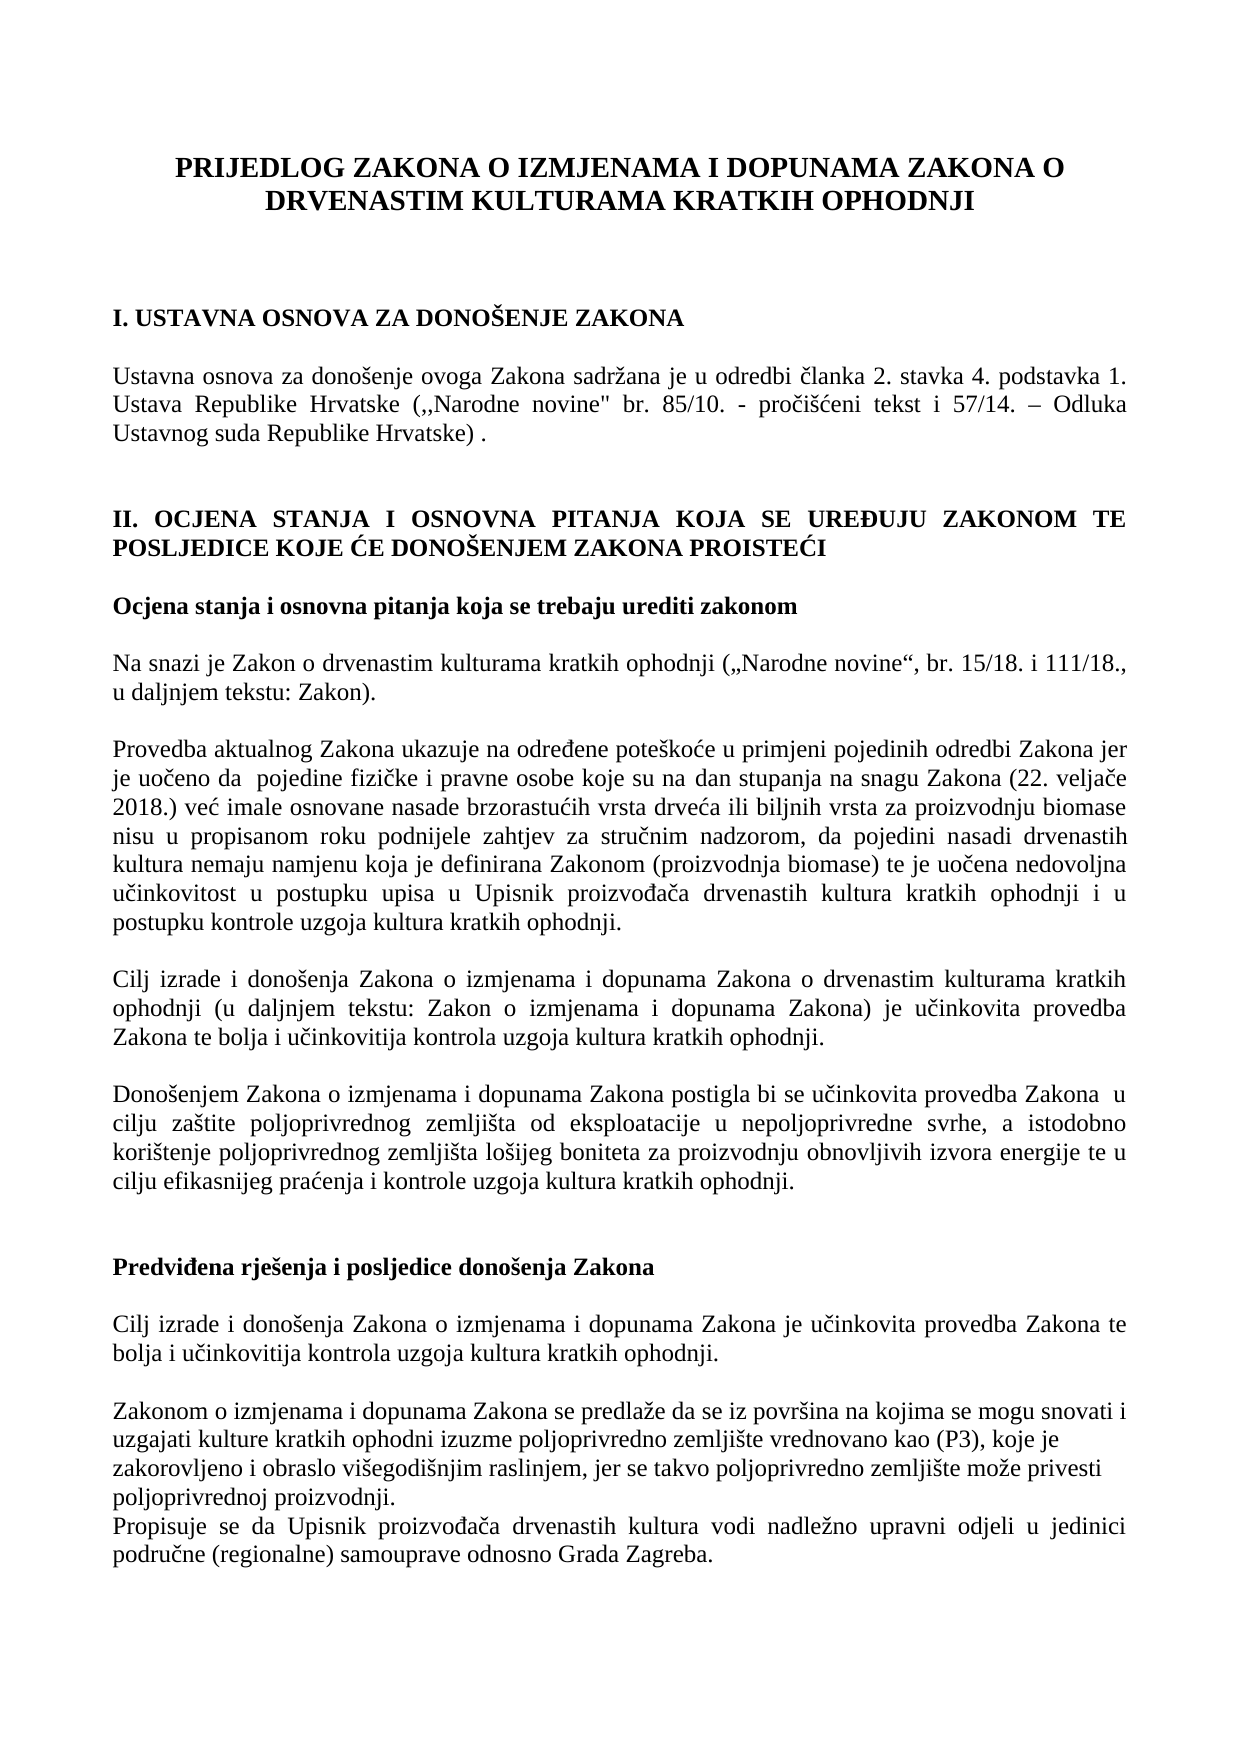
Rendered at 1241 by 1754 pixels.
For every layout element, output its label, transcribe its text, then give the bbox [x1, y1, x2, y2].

text Ocjena stanja i osnovna pitanja koja se trebaju urediti zakonom [112, 591, 1128, 619]
text I. USTAVNA OSNOVA ZA DONOŠENJE ZAKONA [112, 303, 1128, 332]
text Predviđena rješenja i posljedice donošenja Zakona [112, 1252, 1128, 1281]
text Cilj izrade i donošenja Zakona o izmjenama i dopunama Zakona o drvenastim kulturama kratkih ophodnji (u daljnjem tekstu: Zakon o izmjenama i dopunama Zakona) je učinkovita provedba Zakona te bolja i učinkovitija kontrola uzgoja kultura kratkih ophodnji. [112, 964, 1128, 1051]
text Zakonom o izmjenama i dopunama Zakona se predlaže da se iz površina na kojima se mogu snovati i uzgajati kulture kratkih ophodni izuzme poljoprivredno zemljište vrednovano kao (P3), koje je zakorovljeno i obraslo višegodišnjim raslinjem, jer se takvo poljoprivredno zemljište može privesti poljoprivrednoj proizvodnji. [112, 1396, 1128, 1511]
text Cilj izrade i donošenja Zakona o izmjenama i dopunama Zakona je učinkovita provedba Zakona te bolja i učinkovitija kontrola uzgoja kultura kratkih ophodnji. [112, 1309, 1128, 1367]
text Na snazi je Zakon o drvenastim kulturama kratkih ophodnji („Narodne novine“, br. 15/18. i 111/18., u daljnjem tekstu: Zakon). [112, 648, 1128, 706]
text Provedba aktualnog Zakona ukazuje na određene poteškoće u primjeni pojedinih odredbi Zakona jer je uočeno da pojedine fizičke i pravne osobe koje su na dan stupanja na snagu Zakona (22. veljače 2018.) već imale osnovane nasade brzorastućih vrsta drveća ili biljnih vrsta za proizvodnju biomase nisu u propisanom roku podnijele zahtjev za stručnim nadzorom, da pojedini nasadi drvenastih kultura nemaju namjenu koja je definirana Zakonom (proizvodnja biomase) te je uočena nedovoljna učinkovitost u postupku upisa u Upisnik proizvođača drvenastih kultura kratkih ophodnji i u postupku kontrole uzgoja kultura kratkih ophodnji. [112, 734, 1128, 936]
text II. OCJENA STANJA I OSNOVNA PITANJA KOJA SE UREĐUJU ZAKONOM TE POSLJEDICE KOJE ĆE DONOŠENJEM ZAKONA PROISTEĆI [112, 504, 1128, 562]
text PRIJEDLOG ZAKONA O IZMJENAMA I DOPUNAMA ZAKONA O DRVENASTIM KULTURAMA KRATKIH OPHODNJI [112, 150, 1128, 217]
text Donošenjem Zakona o izmjenama i dopunama Zakona postigla bi se učinkovita provedba Zakona u cilju zaštite poljoprivrednog zemljišta od eksploatacije u nepoljoprivredne svrhe, a istodobno korištenje poljoprivrednog zemljišta lošijeg boniteta za proizvodnju obnovljivih izvora energije te u cilju efikasnijeg praćenja i kontrole uzgoja kultura kratkih ophodnji. [112, 1079, 1128, 1194]
text Ustavna osnova za donošenje ovoga Zakona sadržana je u odredbi članka 2. stavka 4. podstavka 1. Ustava Republike Hrvatske (,,Narodne novine" br. 85/10. - pročišćeni tekst i 57/14. – Odluka Ustavnog suda Republike Hrvatske) . [112, 361, 1128, 447]
text Propisuje se da Upisnik proizvođača drvenastih kultura vodi nadležno upravni odjeli u jedinici područne (regionalne) samouprave odnosno Grada Zagreba. [112, 1511, 1128, 1568]
